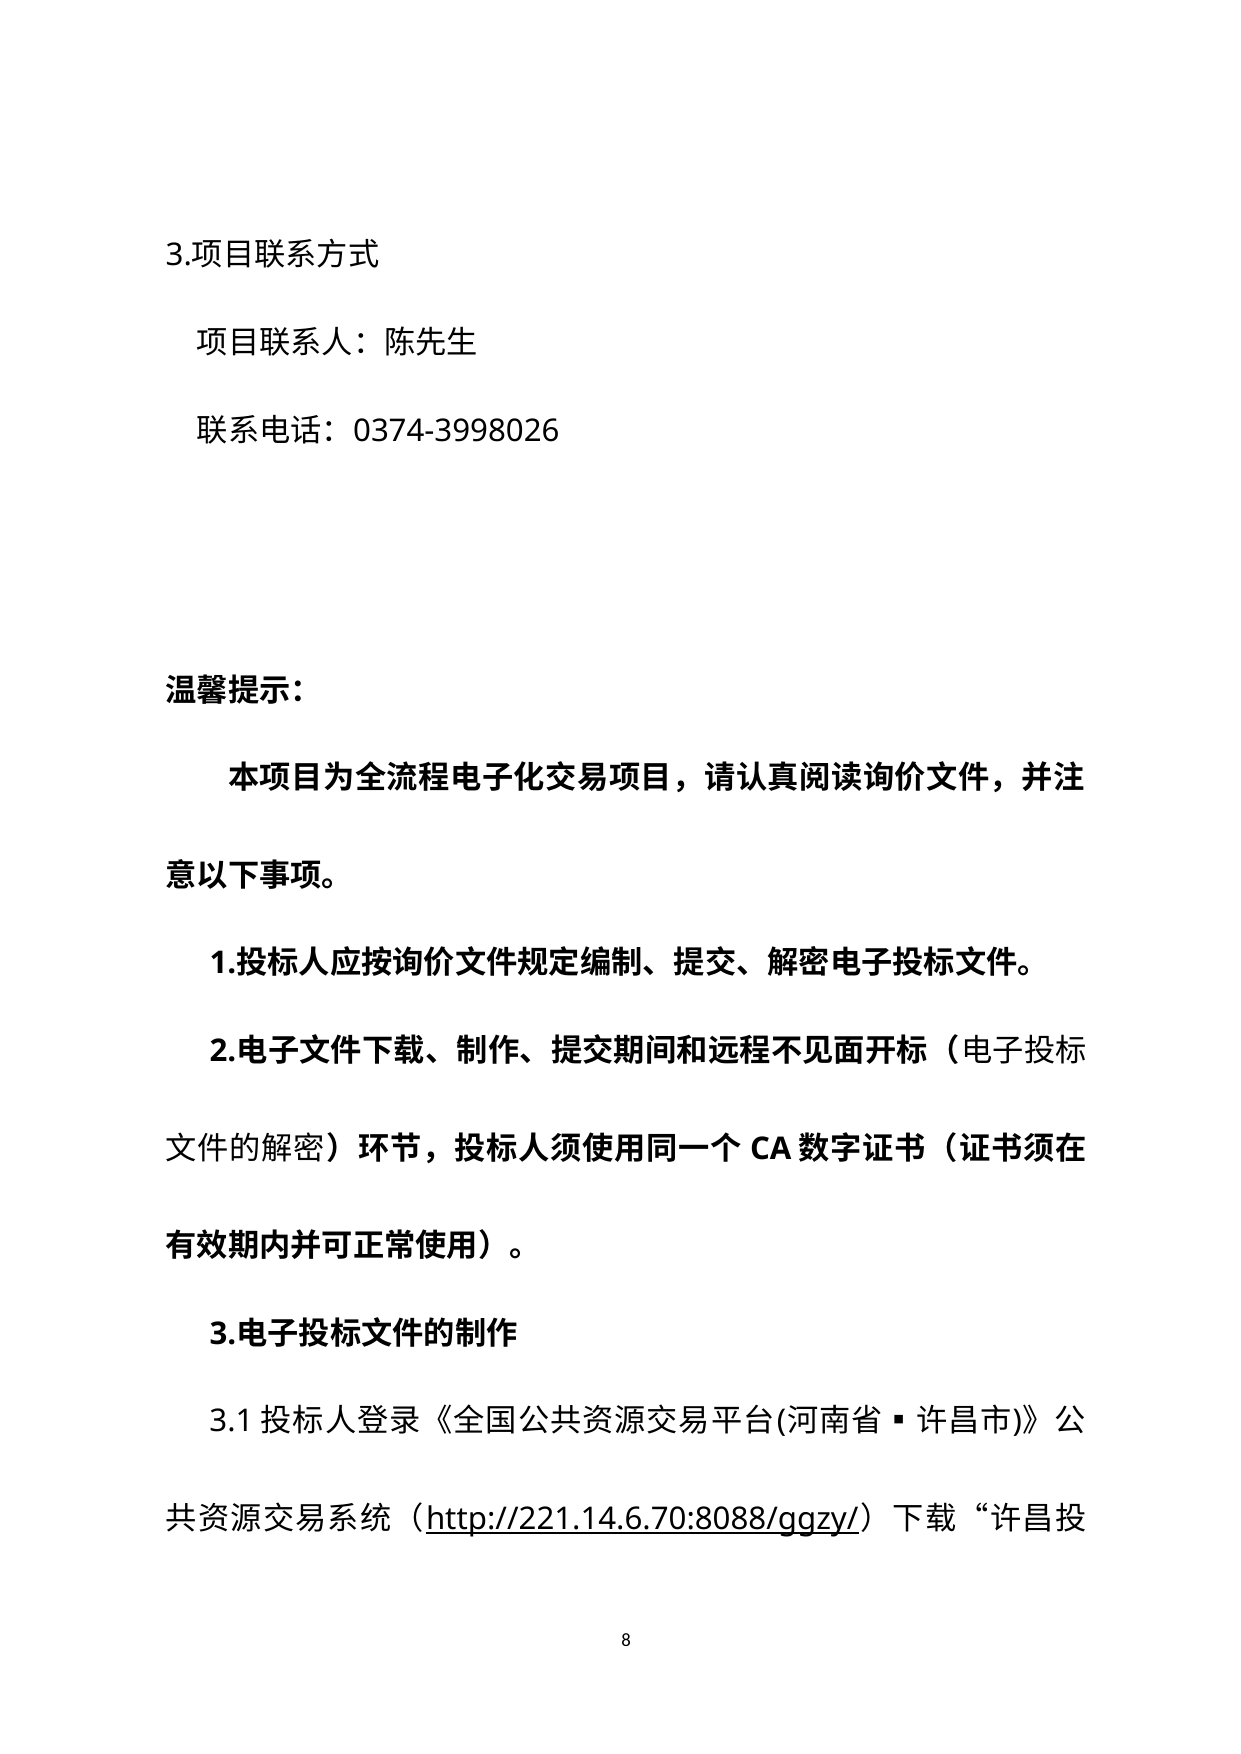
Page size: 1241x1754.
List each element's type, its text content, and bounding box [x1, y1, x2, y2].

text 本项目为全流程电子化交易项目，请认真阅读询价文件，并注意以下事项。 [165, 743, 1087, 905]
text 3.电子投标文件的制作 [165, 1298, 1087, 1363]
text 2.电子文件下载、制作、提交期间和远程不见面开标（电子投标文件的解密）环节，投标人须使用同一个CA数字证书（证书须在有效期内并可正常使用）。 [165, 1016, 1087, 1276]
text 项目联系人：陈先生 [165, 307, 1087, 372]
text 温馨提示： [165, 655, 1087, 720]
text 1.投标人应按询价文件规定编制、提交、解密电子投标文件。 [165, 928, 1087, 993]
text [165, 1386, 1087, 1548]
text 联系电话：0374-3998026 [165, 395, 1087, 460]
text 3.项目联系方式 [165, 219, 1087, 284]
